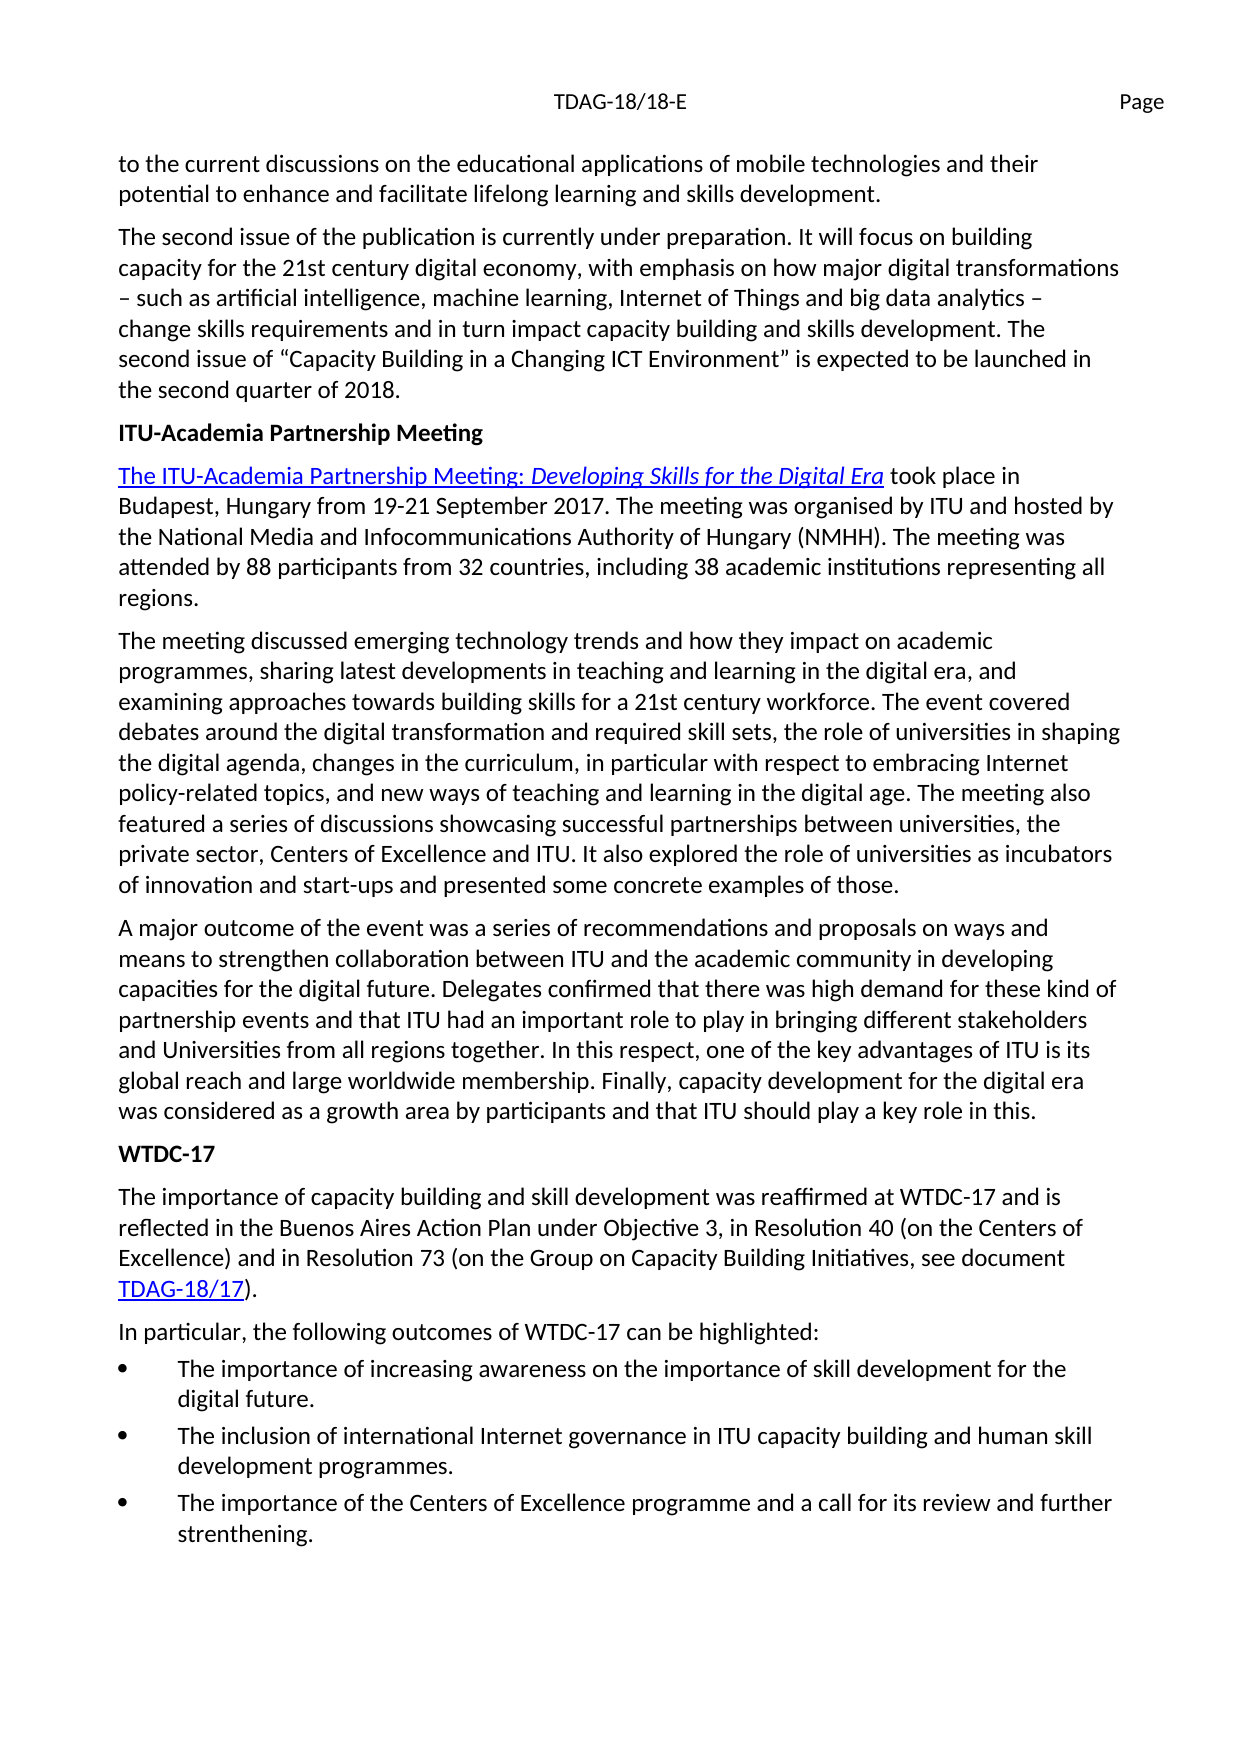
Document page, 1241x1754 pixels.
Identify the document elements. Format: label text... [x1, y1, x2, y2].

text A major outcome of the event was a series of recommendations and proposals on ways and means to strengthen collaboration between ITU and the academic community in developing capacities for the digital future. Delegates confirmed that there was high demand for these kind of partnership events and that ITU had an important role to play in bringing different stakeholders and Universities from all regions together. In this respect, one of the key advantages of ITU is its global reach and large worldwide membership. Finally, capacity development for the digital era was considered as a growth area by participants and that ITU should play a key role in this. [118, 912, 1122, 1126]
text ITU-Academia Partnership Meeting [118, 417, 1122, 447]
text In particular, the following outcomes of WTDC-17 can be highlighted: [118, 1316, 1122, 1346]
list The importance of the Centers of Excellence programme and a call for its review and further strenthening. [118, 1487, 1122, 1548]
text WTDC-17 [118, 1138, 1122, 1169]
text The second issue of the publication is currently under preparation. It will focus on building capacity for the 21st century digital economy, with emphasis on how major digital transformations – such as artificial intelligence, machine learning, Internet of Things and big data analytics – change skills requirements and in turn impact capacity building and skills development. The second issue of “Capacity Building in a Changing ICT Environment” is expected to be launched in the second quarter of 2018. [118, 221, 1122, 404]
text The meeting discussed emerging technology trends and how they impact on academic programmes, sharing latest developments in teaching and learning in the digital era, and examining approaches towards building skills for a 21st century workforce. The event covered debates around the digital transformation and required skill sets, the role of universities in shaping the digital agenda, changes in the curriculum, in particular with respect to embracing Internet policy-related topics, and new ways of teaching and learning in the digital age. The meeting also featured a series of discussions showcasing successful partnerships between universities, the private sector, Centers of Excellence and ITU. It also explored the role of universities as incubators of innovation and start-ups and presented some concrete examples of those. [118, 625, 1122, 900]
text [118, 148, 1122, 209]
list The importance of increasing awareness on the importance of skill development for the digital future. [118, 1353, 1122, 1414]
text The importance of capacity building and skill development was reaffirmed at WTDC-17 and is reflected in the Buenos Aires Action Plan under Objective 3, in Resolution 40 (on the Centers of Excellence) and in Resolution 73 (on the Group on Capacity Building Initiatives, see document TDAG-18/17). [118, 1181, 1122, 1303]
text The ITU-Academia Partnership Meeting: Developing Skills for the Digital Era took place in Budapest, Hungary from 19-21 September 2017. The meeting was organised by ITU and hosted by the National Media and Infocommunications Authority of Hungary (NMHH). The meeting was attended by 88 participants from 32 countries, including 38 academic institutions representing all regions. [118, 460, 1122, 612]
list The inclusion of international Internet governance in ITU capacity building and human skill development programmes. [118, 1420, 1122, 1481]
